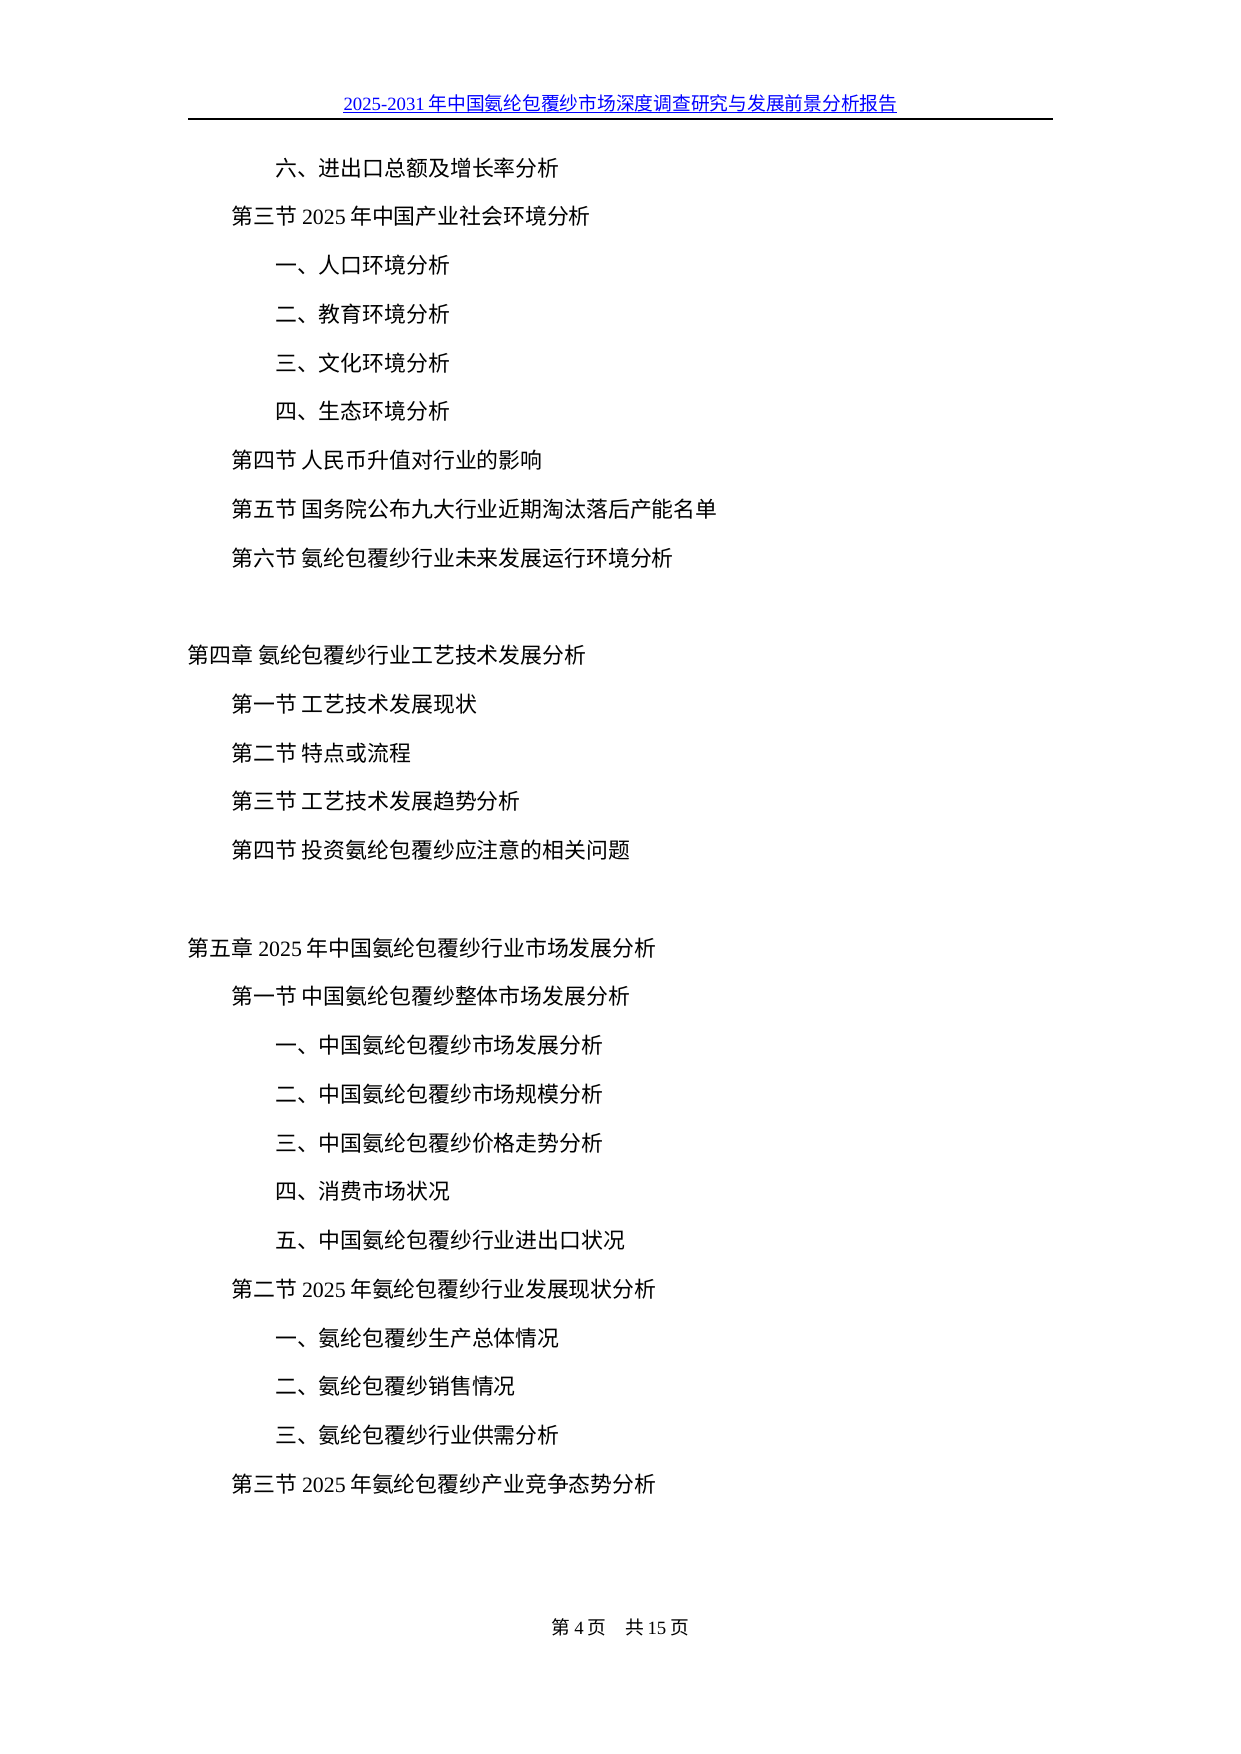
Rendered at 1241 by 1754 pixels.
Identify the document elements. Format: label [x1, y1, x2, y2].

text [187, 150, 1053, 1499]
